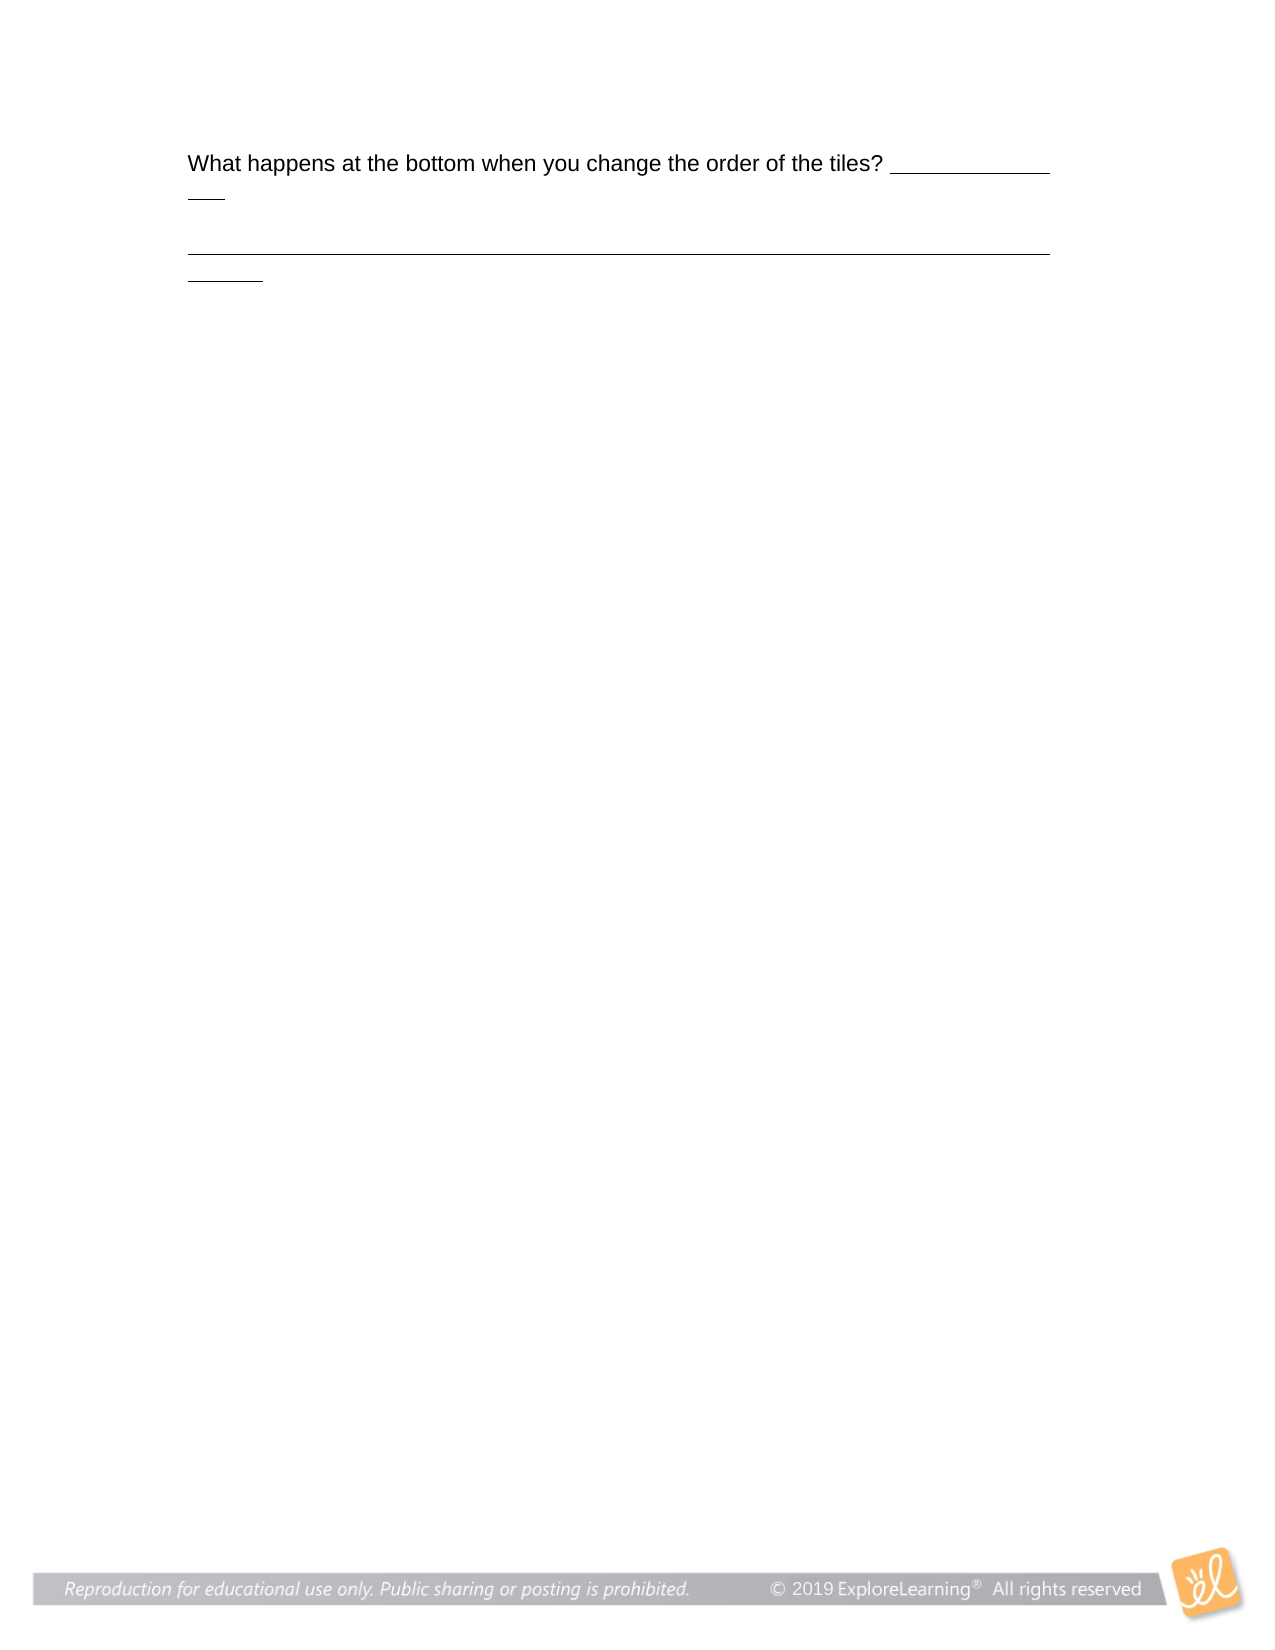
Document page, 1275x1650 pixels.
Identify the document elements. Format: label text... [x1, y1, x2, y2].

text What happens at the bottom when you change the order of the tiles? [187, 150, 1125, 203]
picture [0, 1532, 1275, 1650]
